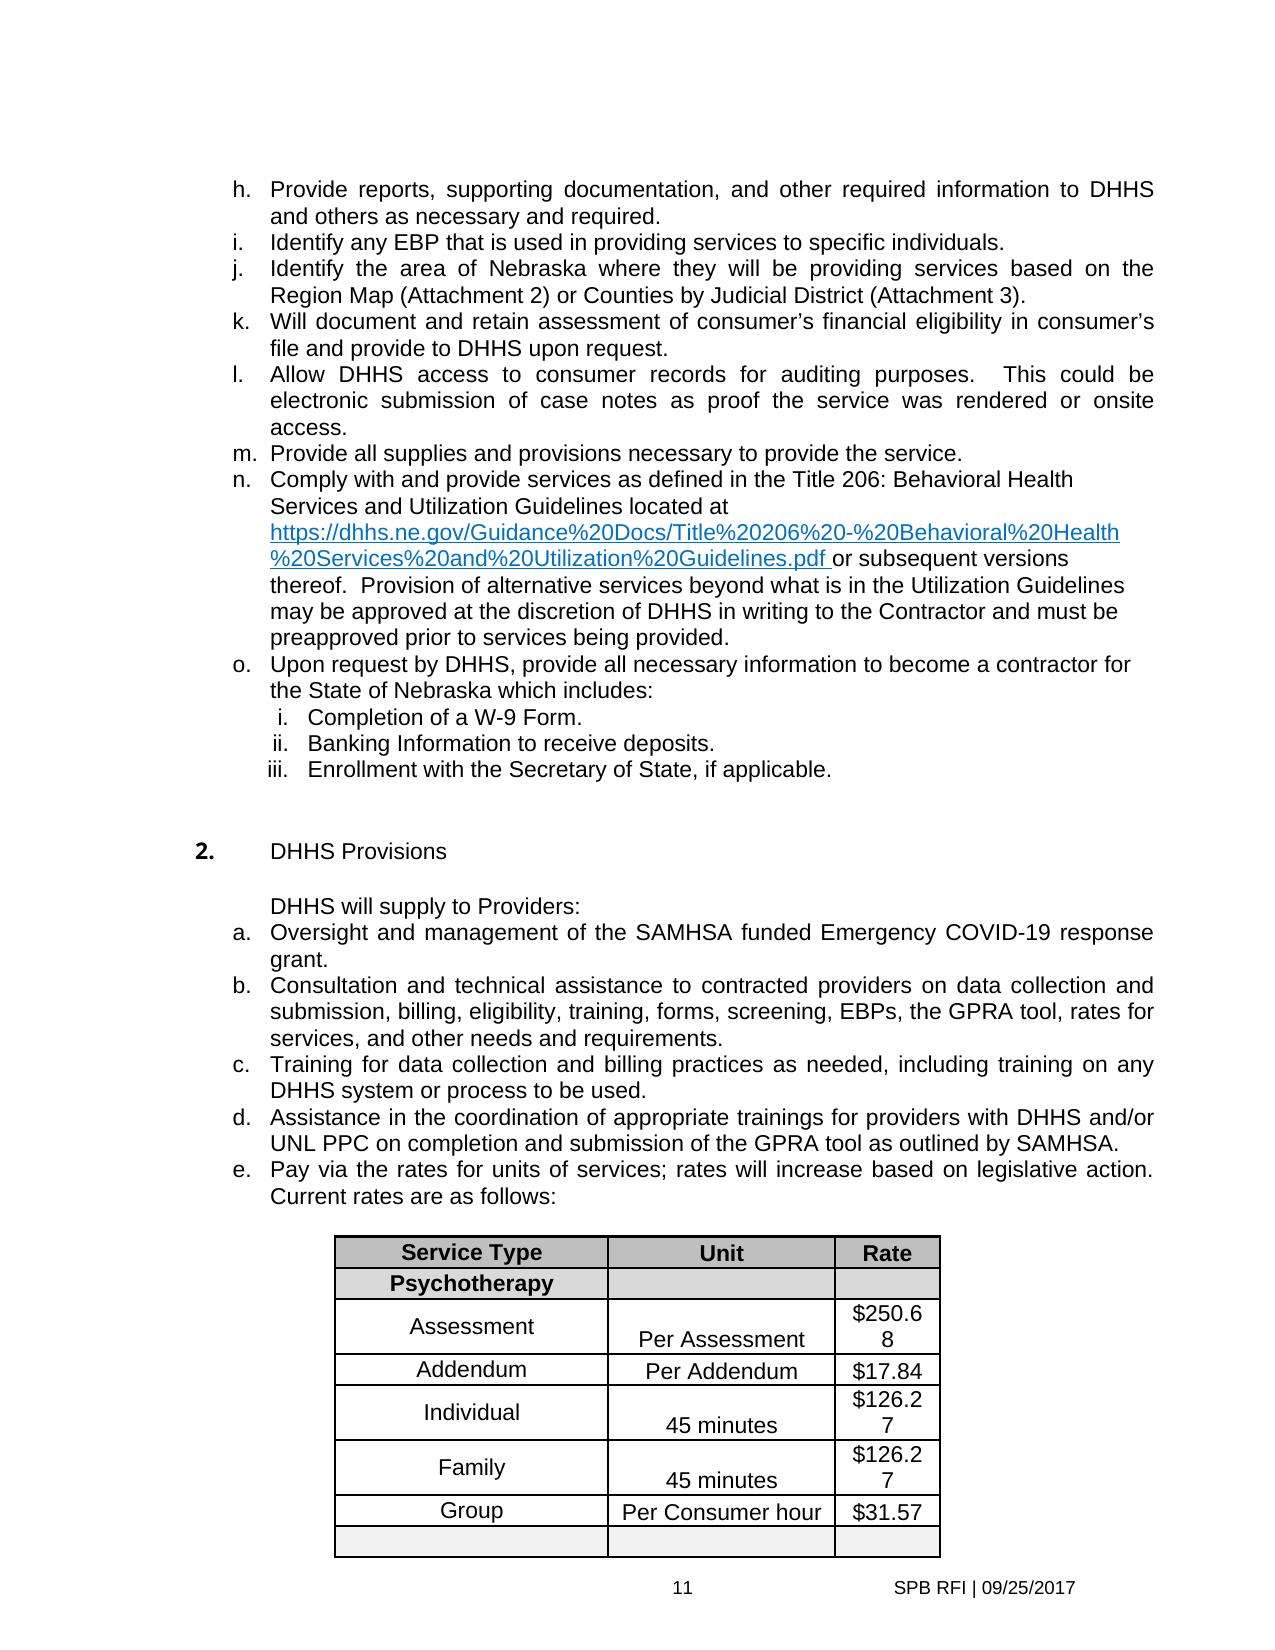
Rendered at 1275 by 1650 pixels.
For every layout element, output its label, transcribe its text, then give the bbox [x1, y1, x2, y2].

list Allow DHHS access to consumer records for auditing purposes. This could be electronic submission of case notes as proof the service was rendered or onsite access. [232, 361, 1155, 440]
list Oversight and management of the SAMHSA funded Emergency COVID-19 response grant. [232, 919, 1155, 972]
table_cell Psychotherapy [336, 1269, 607, 1298]
table_cell [836, 1269, 939, 1298]
list Banking Information to receive deposits. [289, 730, 1155, 756]
list Provide reports, supporting documentation, and other required information to DHHS and others as necessary and required. [232, 176, 1155, 229]
table_cell 45 minutes [609, 1441, 834, 1493]
table_header Unit [609, 1238, 834, 1267]
table_cell Addendum [336, 1355, 607, 1384]
table_cell 45 minutes [609, 1386, 834, 1439]
list Provide all supplies and provisions necessary to provide the service. [232, 440, 1155, 466]
table_cell [609, 1269, 834, 1298]
table_cell Assessment [336, 1300, 607, 1353]
table_cell Group [336, 1496, 607, 1525]
table_cell Per Addendum [609, 1355, 834, 1384]
table_cell $250.68 [836, 1300, 939, 1353]
list Assistance in the coordination of appropriate trainings for providers with DHHS and/or UNL PPC on completion and submission of the GPRA tool as outlined by SAMHSA. [232, 1104, 1155, 1156]
table_cell $126.27 [836, 1386, 939, 1439]
table_cell $17.84 [836, 1355, 939, 1384]
table_cell [609, 1527, 834, 1556]
table_cell Per Consumer hour [609, 1496, 834, 1525]
list Consultation and technical assistance to contracted providers on data collection and submission, billing, eligibility, training, forms, screening, EBPs, the GPRA tool, rates for services, and other needs and requirements. [232, 972, 1155, 1051]
list Completion of a W-9 Form. [289, 703, 1155, 730]
table_cell $126.27 [836, 1441, 939, 1493]
text DHHS Provisions [195, 835, 1155, 866]
list Training for data collection and billing practices as needed, including training on any DHHS system or process to be used. [232, 1051, 1155, 1104]
table_header Rate [836, 1238, 939, 1267]
list Will document and retain assessment of consumer’s financial eligibility in consumer’s file and provide to DHHS upon request. [232, 308, 1155, 361]
list DHHS will supply to Providers: [270, 893, 1155, 919]
list Pay via the rates for units of services; rates will increase based on legislative action. Current rates are as follows: [232, 1156, 1155, 1209]
table_header Service Type [336, 1238, 607, 1267]
list Identify any EBP that is used in providing services to specific individuals. [232, 229, 1155, 255]
table_cell Family [336, 1441, 607, 1493]
list Enrollment with the Secretary of State, if applicable. [289, 756, 1155, 782]
table_cell [836, 1527, 939, 1556]
list Upon request by DHHS, provide all necessary information to become a contractor for the State of Nebraska which includes: [232, 651, 1155, 703]
table_cell [336, 1527, 607, 1556]
table_cell $31.57 [836, 1496, 939, 1525]
list Identify the area of Nebraska where they will be providing services based on the Region Map (Attachment 2) or Counties by Judicial District (Attachment 3). [232, 255, 1155, 308]
list Comply with and provide services as defined in the Title 206: Behavioral Health Services and Utilization Guidelines located at https://dhhs.ne.gov/Guidance%20Docs/Title%20206%20-%20Behavioral%20Health%20Services%20and%20Utilization%20Guidelines.pdf or subsequent versions thereof. Provision of alternative services beyond what is in the Utilization Guidelines may be approved at the discretion of DHHS in writing to the Contractor and must be preapproved prior to services being provided. [232, 466, 1155, 651]
table_cell Per Assessment [609, 1300, 834, 1353]
table_cell Individual [336, 1386, 607, 1439]
